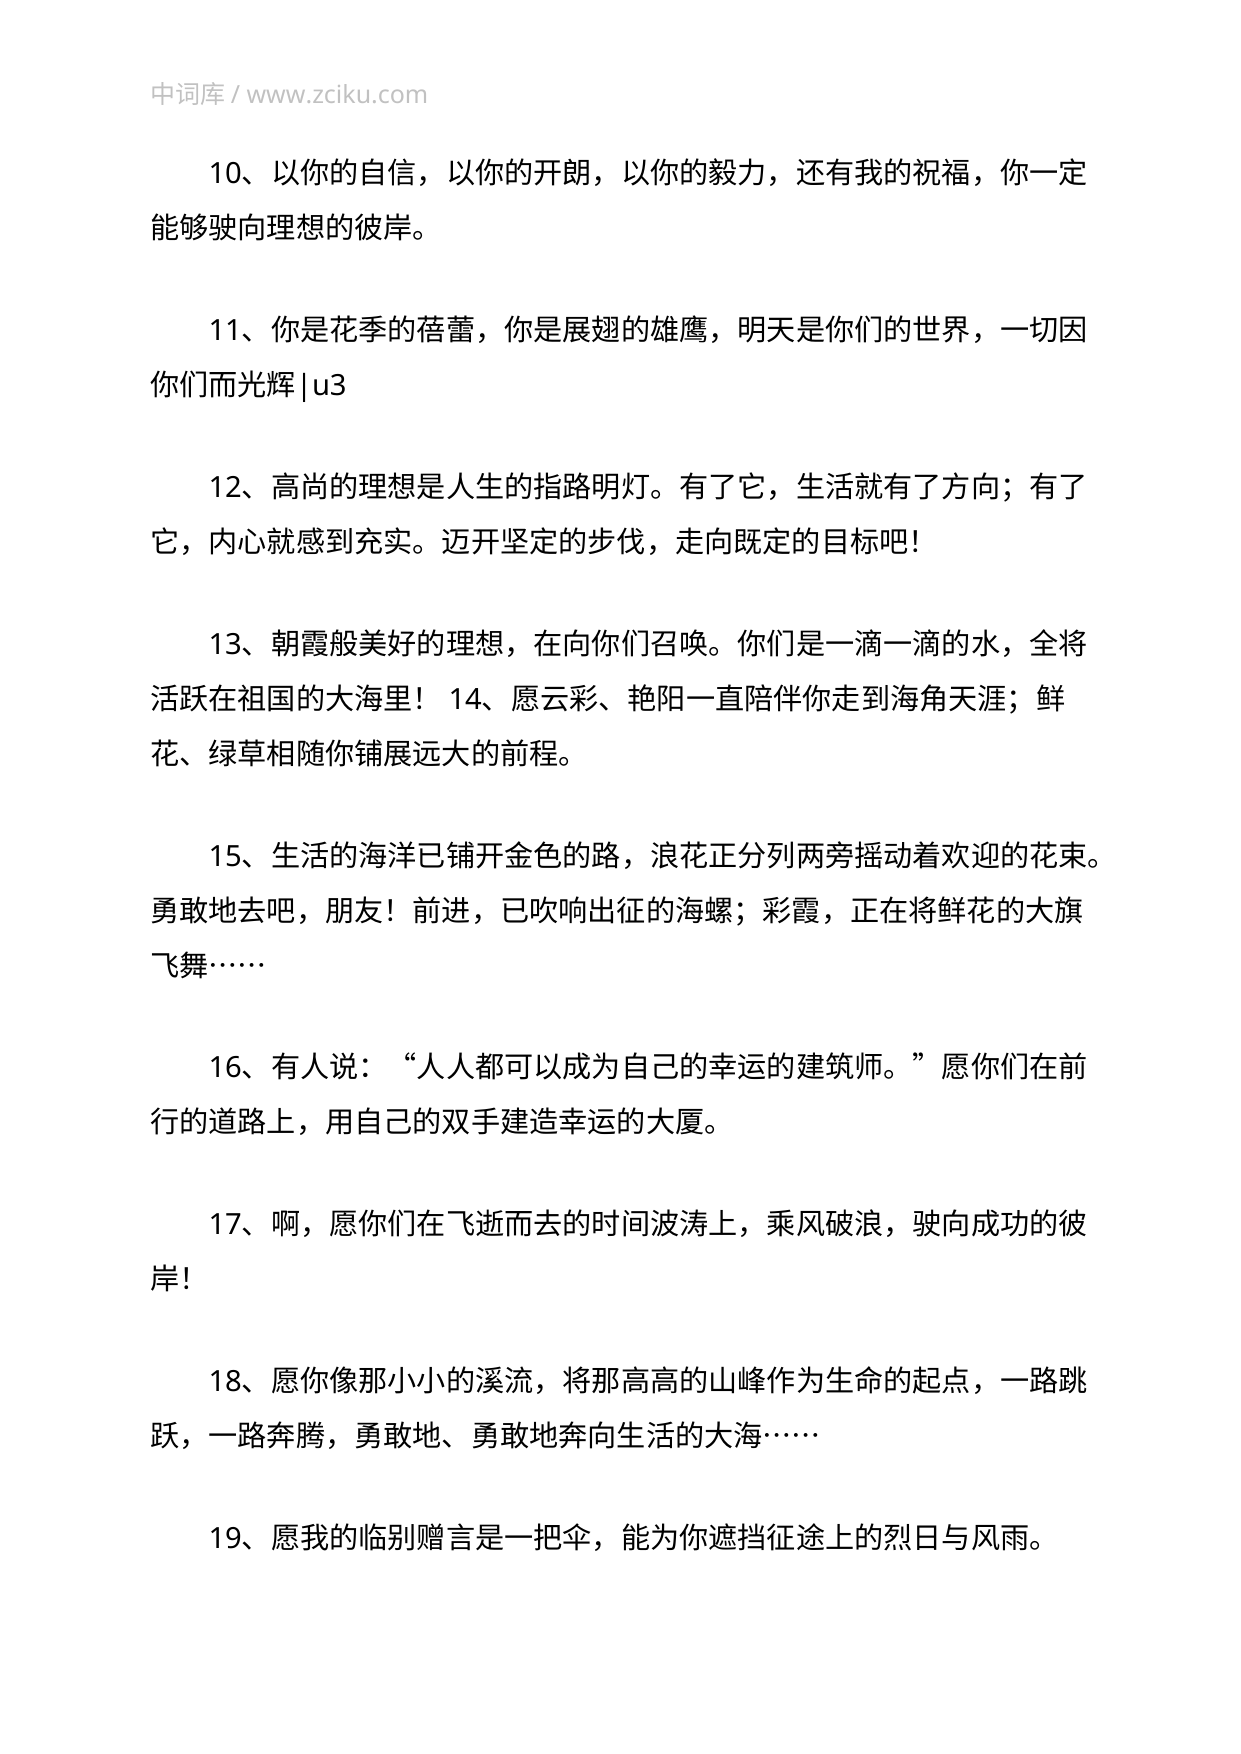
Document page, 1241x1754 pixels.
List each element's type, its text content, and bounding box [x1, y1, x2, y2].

text 16、有人说：“人人都可以成为自己的幸运的建筑师。”愿你们在前行的道路上，用自己的双手建造幸运的大厦。 [150, 1044, 1090, 1141]
text 18、愿你像那小小的溪流，将那高高的山峰作为生命的起点，一路跳跃，一路奔腾，勇敢地、勇敢地奔向生活的大海…… [150, 1357, 1090, 1455]
text 11、你是花季的蓓蕾，你是展翅的雄鹰，明天是你们的世界，一切因你们而光辉|u3 [150, 307, 1090, 404]
text 15、生活的海洋已铺开金色的路，浪花正分列两旁摇动着欢迎的花束。勇敢地去吧，朋友！前进，已吹响出征的海螺；彩霞，正在将鲜花的大旗飞舞…… [150, 832, 1090, 984]
text 19、愿我的临别赠言是一把伞，能为你遮挡征途上的烈日与风雨。 [150, 1514, 1090, 1557]
text 10、以你的自信，以你的开朗，以你的毅力，还有我的祝福，你一定能够驶向理想的彼岸。 [150, 150, 1090, 247]
text 13、朝霞般美好的理想，在向你们召唤。你们是一滴一滴的水，全将活跃在祖国的大海里！ 14、愿云彩、艳阳一直陪伴你走到海角天涯；鲜花、绿草相随你铺展远大的前程。 [150, 621, 1090, 773]
text 17、啊，愿你们在飞逝而去的时间波涛上，乘风破浪，驶向成功的彼岸！ [150, 1201, 1090, 1298]
text 12、高尚的理想是人生的指路明灯。有了它，生活就有了方向；有了它，内心就感到充实。迈开坚定的步伐，走向既定的目标吧！ [150, 464, 1090, 561]
